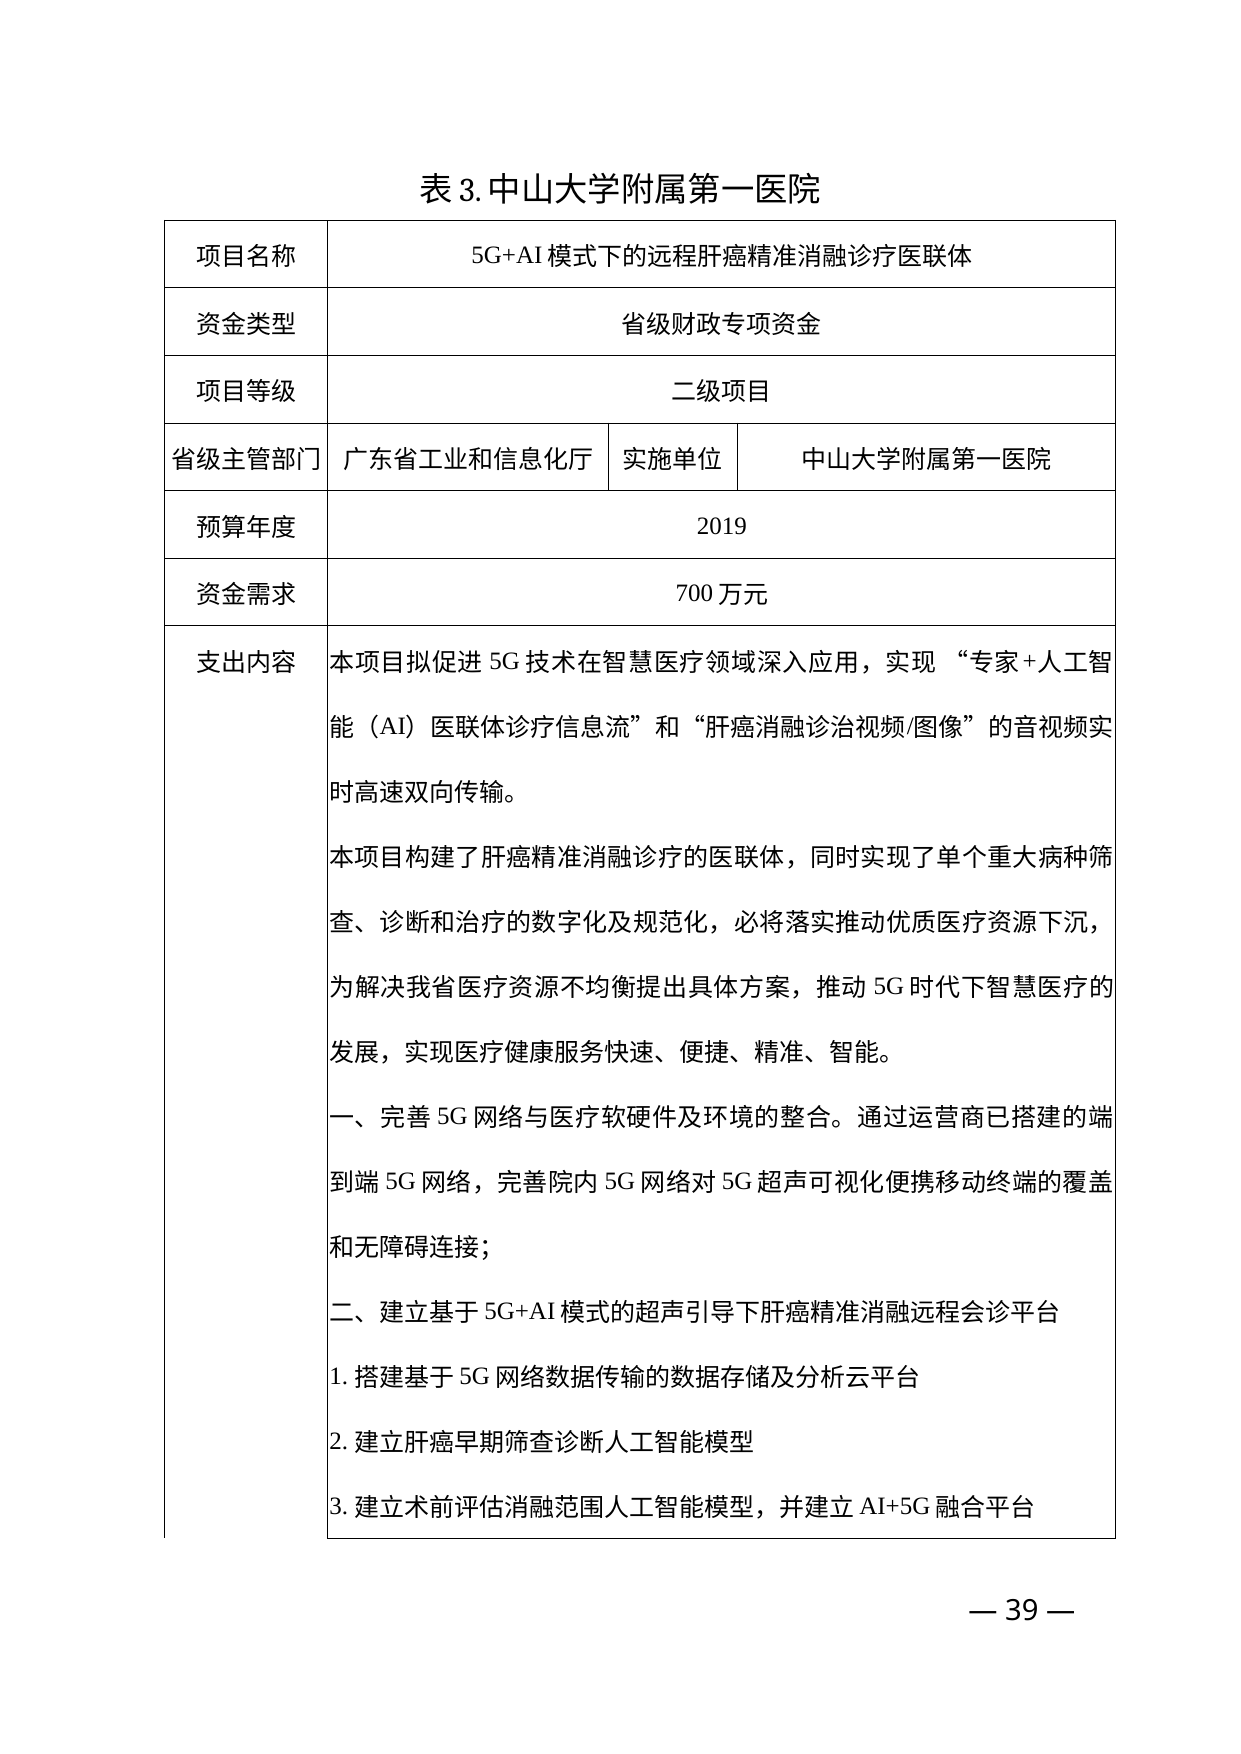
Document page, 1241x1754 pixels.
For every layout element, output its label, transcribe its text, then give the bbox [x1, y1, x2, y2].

table_cell 广东省工业和信息化厅 [328, 424, 608, 490]
table_cell 资金需求 [165, 559, 327, 625]
table_cell 2019 [328, 491, 1115, 558]
table_cell 实施单位 [609, 424, 737, 490]
table_header 5G+AI模式下的远程肝癌精准消融诊疗医联体 [328, 221, 1115, 287]
table_cell 项目等级 [165, 356, 327, 422]
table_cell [328, 626, 1115, 1538]
table_cell 支出内容 [165, 626, 327, 1538]
table_cell 二级项目 [328, 356, 1115, 422]
table_cell 700万元 [328, 559, 1115, 625]
subtitle 表3. 中山大学附属第一医院 [165, 155, 1075, 220]
table_cell 资金类型 [165, 288, 327, 355]
table_cell 省级主管部门 [165, 424, 327, 490]
table_cell 预算年度 [165, 491, 327, 558]
table_cell 省级财政专项资金 [328, 288, 1115, 355]
table_cell 中山大学附属第一医院 [738, 424, 1115, 490]
table_header 项目名称 [165, 221, 327, 287]
